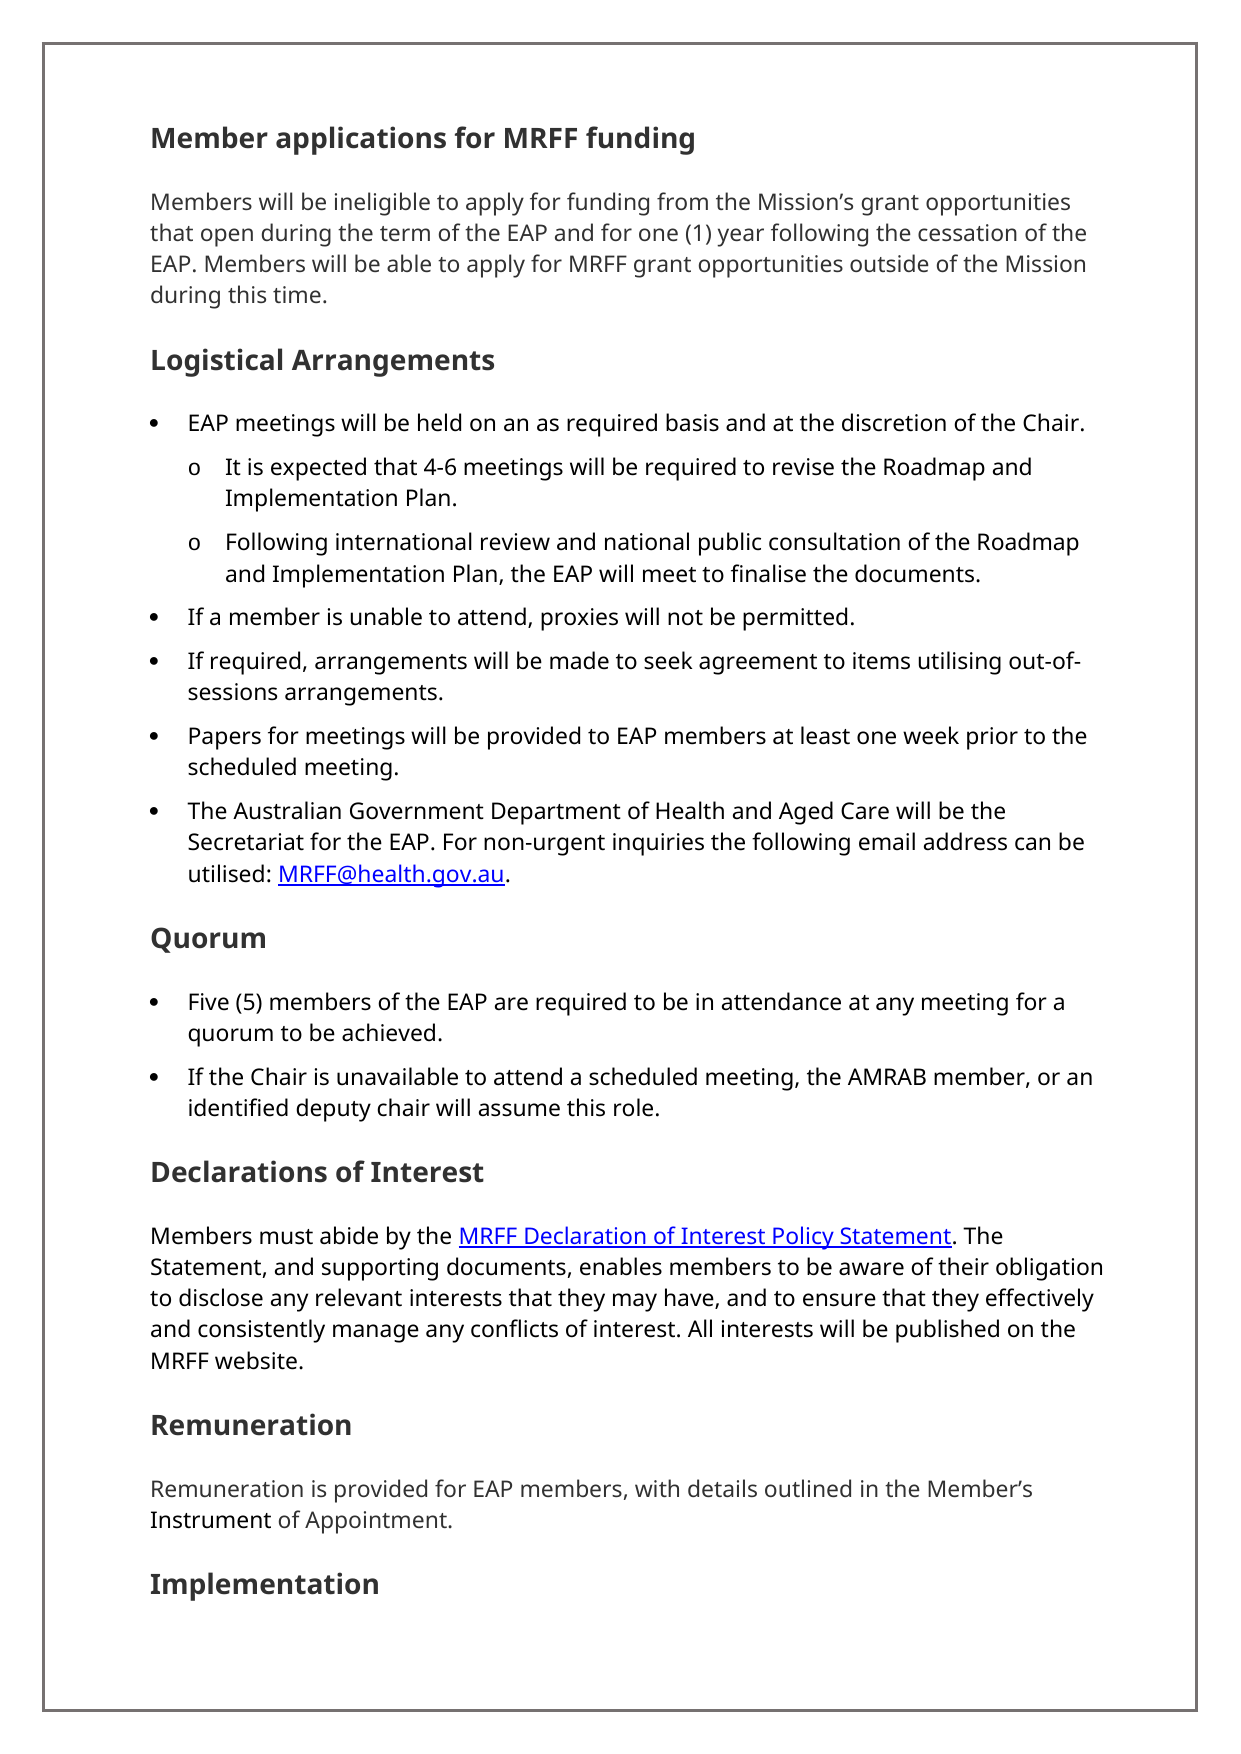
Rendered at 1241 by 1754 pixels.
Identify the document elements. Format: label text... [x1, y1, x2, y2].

list It is expected that 4-6 meetings will be required to revise the Roadmap and Implementation Plan. [187, 451, 1107, 514]
list If a member is unable to attend, proxies will not be permitted. [150, 601, 1107, 632]
text Members must abide by the MRFF Declaration of Interest Policy Statement. The Statement, and supporting documents, enables members to be aware of their obligation to disclose any relevant interests that they may have, and to ensure that they effectively and consistently manage any conflicts of interest. All interests will be published on the MRFF website. [150, 1219, 1107, 1376]
subtitle Remuneration [150, 1405, 1107, 1443]
list If required, arrangements will be made to seek agreement to items utilising out-of-sessions arrangements. [150, 645, 1107, 707]
subtitle Quorum [150, 918, 1107, 956]
subtitle Implementation [150, 1564, 1107, 1602]
subtitle Logistical Arrangements [150, 340, 1107, 378]
list Following international review and national public consultation of the Roadmap and Implementation Plan, the EAP will meet to finalise the documents. [187, 526, 1107, 589]
subtitle Member applications for MRFF funding [150, 118, 1107, 156]
text Members will be ineligible to apply for funding from the Mission’s grant opportunities that open during the term of the EAP and for one (1) year following the cessation of the EAP. Members will be able to apply for MRFF grant opportunities outside of the Mission during this time. [150, 186, 1107, 311]
list Five (5) members of the EAP are required to be in attendance at any meeting for a quorum to be achieved. [150, 985, 1107, 1048]
list If the Chair is unavailable to attend a scheduled meeting, the AMRAB member, or an identified deputy chair will assume this role. [150, 1060, 1107, 1123]
subtitle Declarations of Interest [150, 1152, 1107, 1190]
list Papers for meetings will be provided to EAP members at least one week prior to the scheduled meeting. [150, 720, 1107, 782]
list The Australian Government Department of Health and Aged Care will be the Secretariat for the EAP. For non-urgent inquiries the following email address can be utilised: MRFF@health.gov.au. [150, 795, 1107, 889]
list EAP meetings will be held on an as required basis and at the discretion of the Chair. [150, 407, 1107, 438]
text Remuneration is provided for EAP members, with details outlined in the Member’s Instrument of Appointment. [150, 1472, 1107, 1535]
